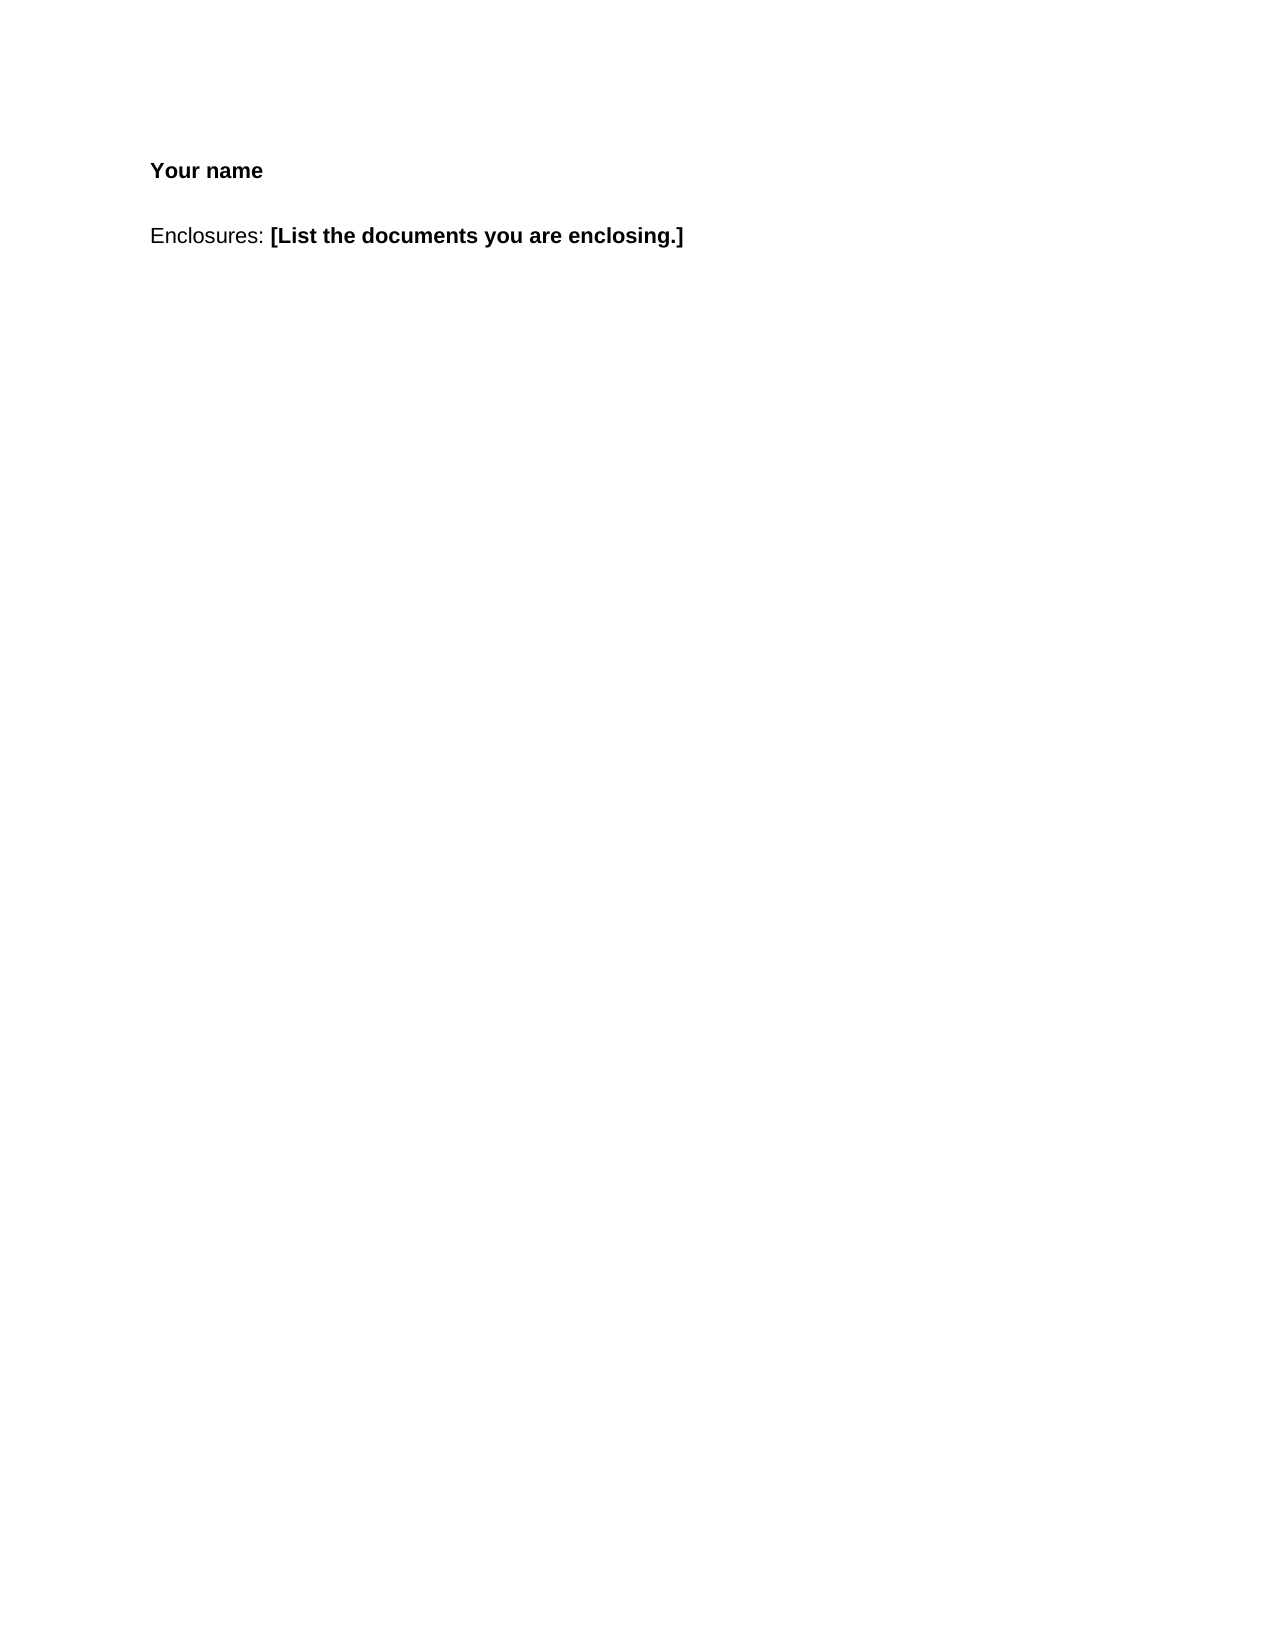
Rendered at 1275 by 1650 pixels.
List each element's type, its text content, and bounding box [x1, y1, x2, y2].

text Your name [150, 150, 1125, 183]
text Enclosures: [List the documents you are enclosing.] [150, 216, 1125, 248]
